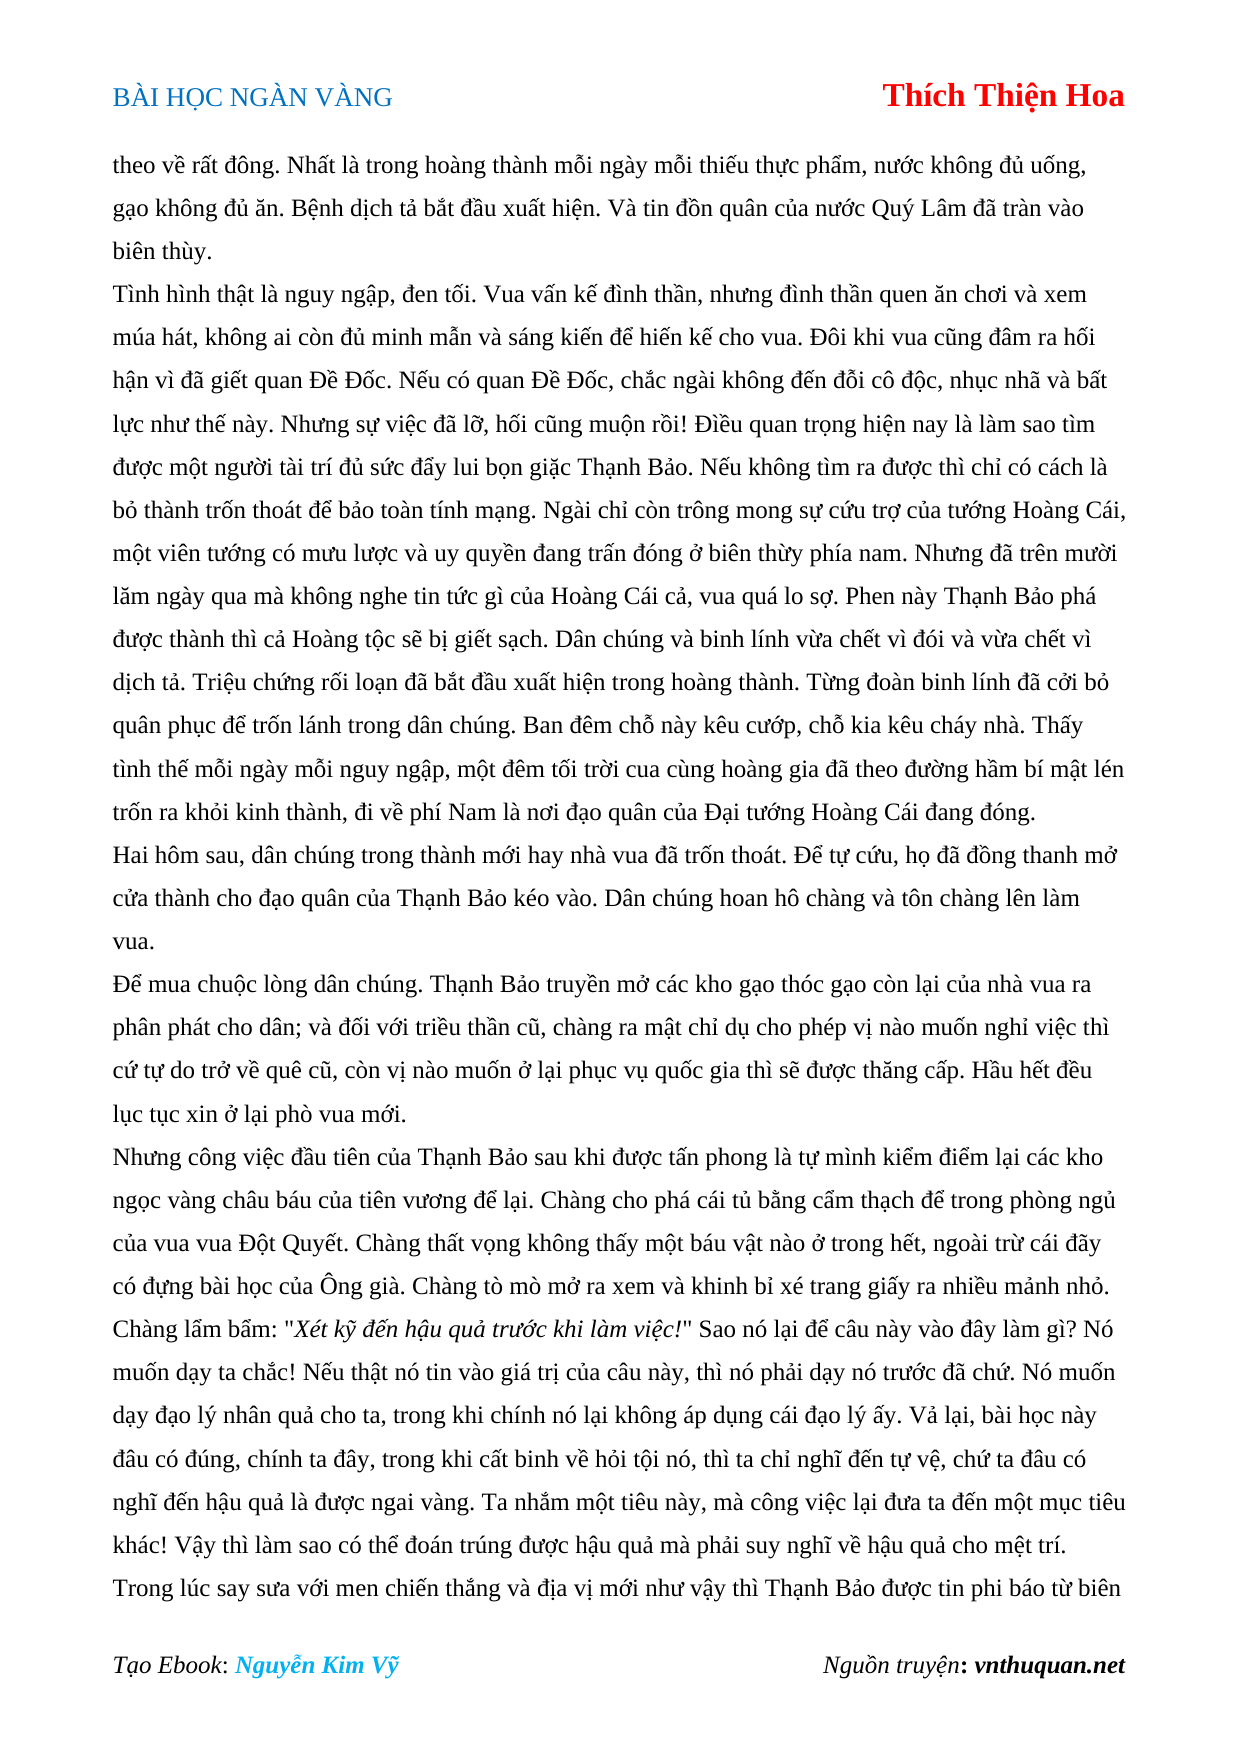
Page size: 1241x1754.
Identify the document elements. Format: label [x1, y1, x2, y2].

text [112, 150, 1128, 1602]
